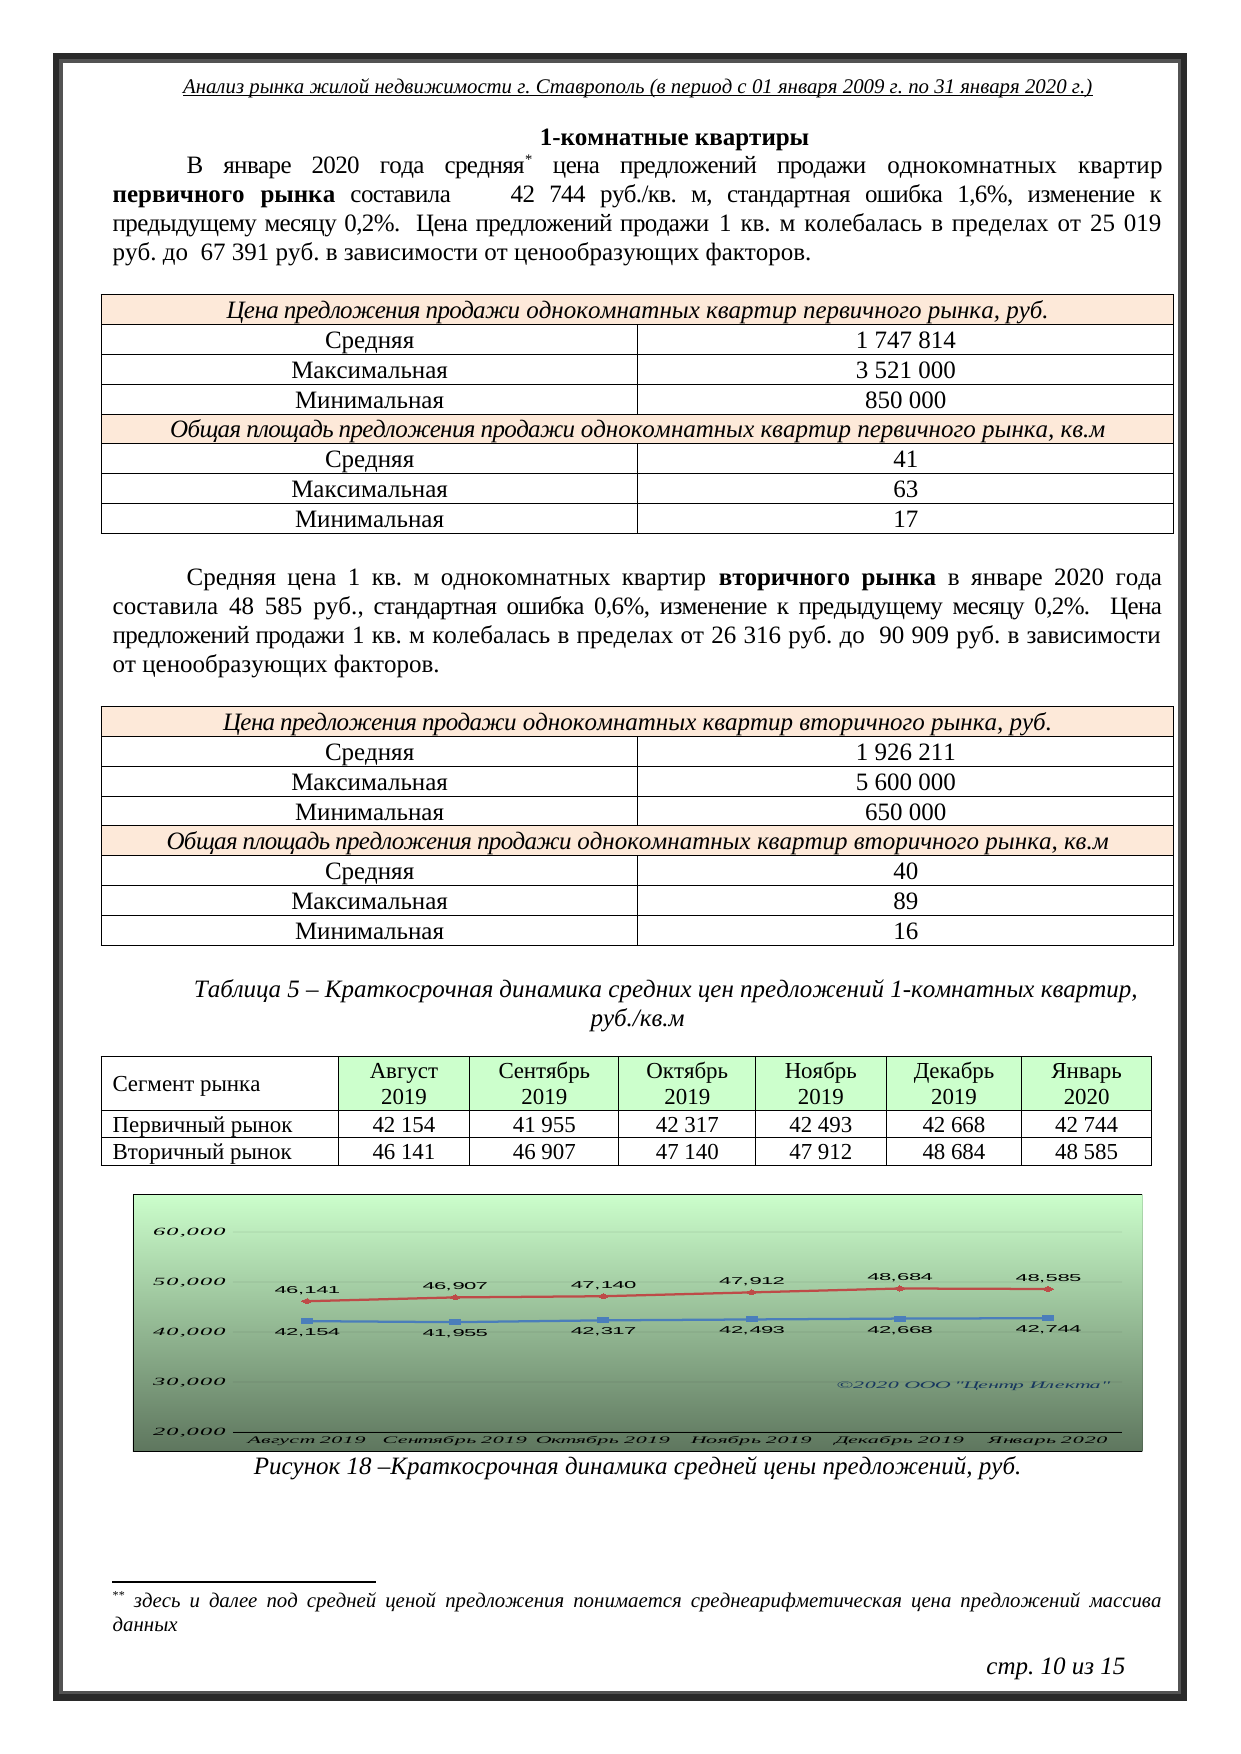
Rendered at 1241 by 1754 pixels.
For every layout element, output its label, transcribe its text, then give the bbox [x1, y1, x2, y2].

table_cell 48 585 [1022, 1138, 1151, 1164]
text В январе 2020 года средняя* цена предложений продажи однокомнатных квартир первичного рынка составила 42 744 руб./кв. м, стандартная ошибка 1,6%, изменение к предыдущему месяцу 0,2%. Цена предложений продажи колебалась в пределах от 25 019 руб. до 67 391 руб. в зависимости от ценообразующих факторов. [112, 151, 1162, 266]
table_cell 40 [638, 856, 1173, 885]
table_cell Средняя [102, 325, 637, 354]
table_cell 42 493 [756, 1111, 886, 1137]
text Таблица 5 – Краткосрочная динамика средних цен предложений 1-комнатных квартир, руб./кв.м [112, 974, 1162, 1032]
table_cell 89 [638, 886, 1173, 915]
table_cell 41 [638, 444, 1173, 473]
table_cell Общая площадь предложения продажи однокомнатных квартир вторичного рынка, кв.м [102, 826, 1173, 855]
text Рисунок 18 –Краткосрочная динамика средней цены предложений, руб. [112, 1451, 1162, 1480]
table_cell 1 747 814 [638, 325, 1173, 354]
table_cell Средняя [102, 737, 637, 766]
text Средняя цена 1 кв. м однокомнатных квартир вторичного рынка в январе 2020 года составила 48 585 руб., стандартная ошибка 0,6%, изменение к предыдущему месяцу 0,2%. Цена предложений продажи колебалась в пределах от 26 316 руб. до 90 909 руб. в зависимости от ценообразующих факторов. [112, 562, 1162, 677]
table_cell Общая площадь предложения продажи однокомнатных квартир первичного рынка, кв.м [102, 415, 1173, 443]
table_header Декабрь 2019 [887, 1057, 1021, 1110]
table_cell 3 521 000 [638, 355, 1173, 384]
table_cell 42 744 [1022, 1111, 1151, 1137]
table_cell Минимальная [102, 797, 637, 825]
table_cell 47 912 [756, 1138, 886, 1164]
table_cell 5 600 000 [638, 767, 1173, 796]
table_cell Максимальная [102, 355, 637, 384]
table_cell Максимальная [102, 767, 637, 796]
table_cell Минимальная [102, 385, 637, 413]
table_cell Вторичный рынок [102, 1138, 338, 1164]
table_cell Минимальная [102, 916, 637, 944]
table_cell 46 907 [470, 1138, 618, 1164]
table_header Цена предложения продажи однокомнатных квартир первичного рынка, руб. [102, 295, 1173, 324]
table_header Сентябрь 2019 [470, 1057, 618, 1110]
table_cell Средняя [102, 856, 637, 885]
table_cell 42 317 [619, 1111, 755, 1137]
table_cell 650 000 [638, 797, 1173, 825]
table_cell 41 955 [470, 1111, 618, 1137]
table_cell Средняя [102, 444, 637, 473]
table_header Ноябрь 2019 [756, 1057, 886, 1110]
text 1-комнатные квартиры [112, 122, 1162, 151]
table_cell 63 [638, 474, 1173, 503]
table_cell 42 668 [887, 1111, 1021, 1137]
table_header Январь 2020 [1022, 1057, 1151, 1110]
table_cell 46 141 [339, 1138, 469, 1164]
table_cell 48 684 [887, 1138, 1021, 1164]
table_cell 17 [638, 504, 1173, 533]
table_header Октябрь 2019 [619, 1057, 755, 1110]
table_cell 850 000 [638, 385, 1173, 413]
table_header Август 2019 [339, 1057, 469, 1110]
table_cell Первичный рынок [102, 1111, 338, 1137]
table_header Цена предложения продажи однокомнатных квартир вторичного рынка, руб. [102, 707, 1173, 736]
table_cell Максимальная [102, 474, 637, 503]
table_cell 47 140 [619, 1138, 755, 1164]
table_cell 1 926 211 [638, 737, 1173, 766]
table_cell 16 [638, 916, 1173, 944]
table_cell Максимальная [102, 886, 637, 915]
table_cell Минимальная [102, 504, 637, 533]
table_cell 42 154 [339, 1111, 469, 1137]
table_header Сегмент рынка [102, 1057, 338, 1110]
